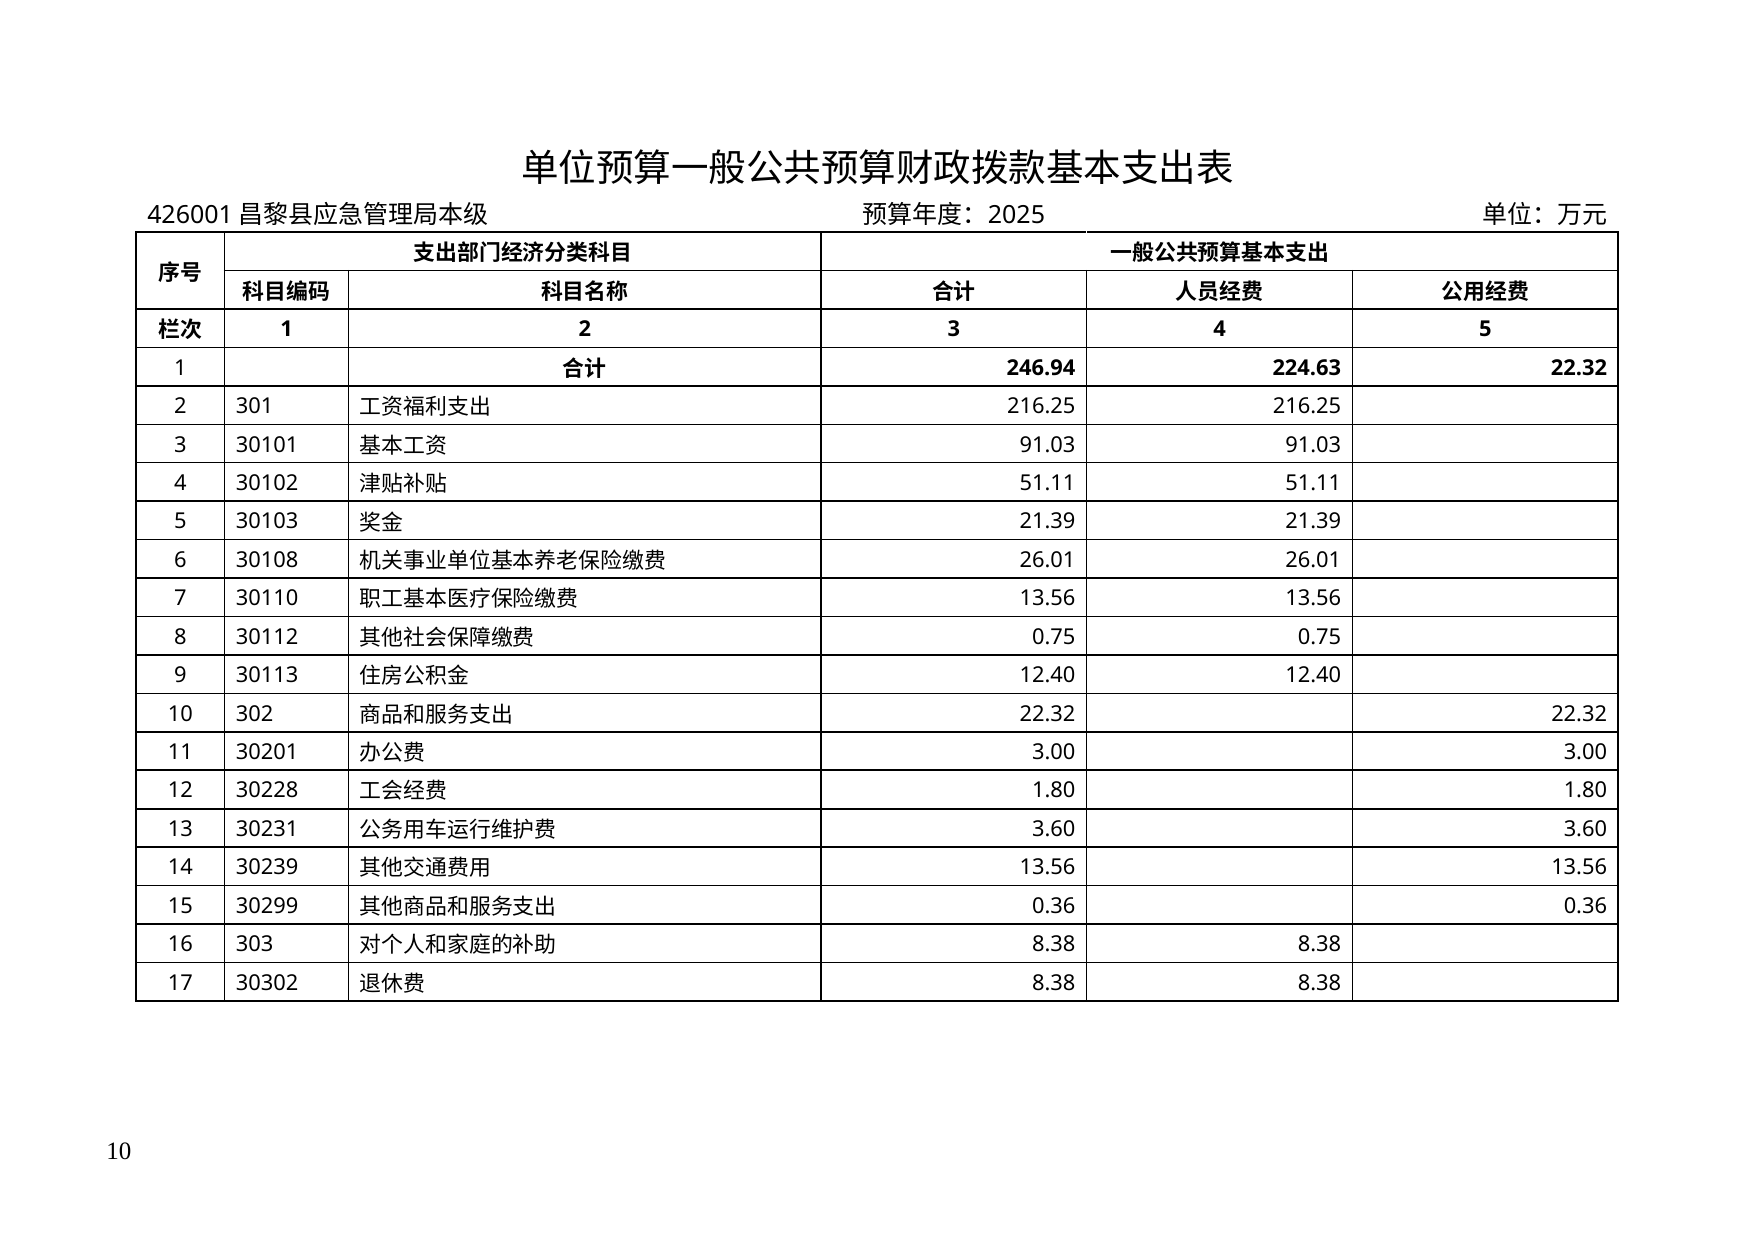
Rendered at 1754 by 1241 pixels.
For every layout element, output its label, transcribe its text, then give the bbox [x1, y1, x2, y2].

table_cell 一般公共预算基本支出 [822, 233, 1617, 270]
table_cell 13 [137, 810, 224, 846]
table_cell 对个人和家庭的补助 [349, 925, 820, 962]
table_cell 公务用车运行维护费 [349, 810, 820, 846]
table_cell 4 [137, 463, 224, 500]
table_header 单位：万元 [1087, 195, 1617, 231]
table_cell [1353, 963, 1617, 1000]
table_header 426001昌黎县应急管理局本级 [137, 195, 820, 231]
table_cell [1087, 694, 1352, 731]
table_cell 4 [1087, 310, 1352, 347]
table_cell 302 [225, 694, 348, 731]
table_cell 51.11 [822, 463, 1086, 500]
table_cell 其他社会保障缴费 [349, 617, 820, 654]
table_cell 21.39 [1087, 502, 1352, 539]
table_cell 序号 [137, 233, 224, 308]
table_cell [225, 348, 348, 385]
table_cell 22.32 [1353, 694, 1617, 731]
table_cell 30110 [225, 579, 348, 616]
table_cell 0.75 [1087, 617, 1352, 654]
table_cell 30228 [225, 771, 348, 808]
table_cell 基本工资 [349, 425, 820, 462]
table_cell 办公费 [349, 733, 820, 769]
table_cell 13.56 [1353, 848, 1617, 885]
table_cell 1 [225, 310, 348, 347]
table_cell 退休费 [349, 963, 820, 1000]
table_cell 职工基本医疗保险缴费 [349, 579, 820, 616]
table_cell 22.32 [822, 694, 1086, 731]
table_cell 机关事业单位基本养老保险缴费 [349, 540, 820, 577]
table_cell 人员经费 [1087, 271, 1352, 308]
table_cell 8.38 [822, 925, 1086, 962]
table_cell 26.01 [1087, 540, 1352, 577]
table_cell 其他交通费用 [349, 848, 820, 885]
table_cell 13.56 [822, 848, 1086, 885]
table_cell 30101 [225, 425, 348, 462]
table_cell 15 [137, 886, 224, 923]
table_cell 8.38 [822, 963, 1086, 1000]
table_cell 9 [137, 656, 224, 692]
table_cell 3.60 [1353, 810, 1617, 846]
table_cell 91.03 [1087, 425, 1352, 462]
text 单位预算一般公共预算财政拨款基本支出表 [106, 142, 1648, 193]
table_cell 合计 [822, 271, 1086, 308]
table_cell [1353, 656, 1617, 692]
table_cell 216.25 [822, 387, 1086, 423]
table_cell 3 [137, 425, 224, 462]
table_cell 8.38 [1087, 963, 1352, 1000]
table_cell 17 [137, 963, 224, 1000]
table_cell [1353, 425, 1617, 462]
table_cell 13.56 [1087, 579, 1352, 616]
table_cell 7 [137, 579, 224, 616]
table_cell 224.63 [1087, 348, 1352, 385]
table_cell 3.00 [822, 733, 1086, 769]
table_cell 51.11 [1087, 463, 1352, 500]
table_cell [1353, 502, 1617, 539]
table_header 预算年度：2025 [822, 195, 1086, 231]
table_cell 0.75 [822, 617, 1086, 654]
table_cell 科目编码 [225, 271, 348, 308]
table_cell 91.03 [822, 425, 1086, 462]
table_cell 其他商品和服务支出 [349, 886, 820, 923]
table_cell 216.25 [1087, 387, 1352, 423]
table_cell 30102 [225, 463, 348, 500]
table_cell 13.56 [822, 579, 1086, 616]
table_cell [1087, 886, 1352, 923]
table_cell 3.60 [822, 810, 1086, 846]
table_cell 3 [822, 310, 1086, 347]
table_cell 246.94 [822, 348, 1086, 385]
table_cell [1353, 463, 1617, 500]
table_cell [1353, 579, 1617, 616]
table_cell 5 [137, 502, 224, 539]
table_cell [1353, 617, 1617, 654]
table_cell 公用经费 [1353, 271, 1617, 308]
table_cell [1087, 810, 1352, 846]
table_cell 6 [137, 540, 224, 577]
table_cell 30302 [225, 963, 348, 1000]
table_cell [1087, 771, 1352, 808]
table_cell 301 [225, 387, 348, 423]
table_cell 30231 [225, 810, 348, 846]
table_cell 5 [1353, 310, 1617, 347]
table_cell 奖金 [349, 502, 820, 539]
table_cell 30299 [225, 886, 348, 923]
table_cell 1 [137, 348, 224, 385]
table_cell 商品和服务支出 [349, 694, 820, 731]
table_cell 住房公积金 [349, 656, 820, 692]
table_cell 30103 [225, 502, 348, 539]
table_cell 12 [137, 771, 224, 808]
table_cell 合计 [349, 348, 820, 385]
table_cell 工会经费 [349, 771, 820, 808]
table_cell 津贴补贴 [349, 463, 820, 500]
table_cell 科目名称 [349, 271, 820, 308]
table_cell 10 [137, 694, 224, 731]
table_cell 栏次 [137, 310, 224, 347]
table_cell 30112 [225, 617, 348, 654]
table_cell 14 [137, 848, 224, 885]
table_cell 1.80 [1353, 771, 1617, 808]
table_cell 12.40 [1087, 656, 1352, 692]
table_cell [1353, 387, 1617, 423]
table_cell 11 [137, 733, 224, 769]
table_cell 303 [225, 925, 348, 962]
table_cell 8 [137, 617, 224, 654]
table_cell 12.40 [822, 656, 1086, 692]
table_cell 工资福利支出 [349, 387, 820, 423]
table_cell 2 [349, 310, 820, 347]
table_cell [1353, 540, 1617, 577]
table_cell [1087, 733, 1352, 769]
table_cell 16 [137, 925, 224, 962]
table_cell 21.39 [822, 502, 1086, 539]
table_cell [1353, 925, 1617, 962]
table_cell 30113 [225, 656, 348, 692]
table_cell 30108 [225, 540, 348, 577]
table_cell 支出部门经济分类科目 [225, 233, 820, 270]
table_cell 26.01 [822, 540, 1086, 577]
table_cell 3.00 [1353, 733, 1617, 769]
table_cell 30239 [225, 848, 348, 885]
table_cell 30201 [225, 733, 348, 769]
table_cell 0.36 [1353, 886, 1617, 923]
table_cell 1.80 [822, 771, 1086, 808]
table_cell [1087, 848, 1352, 885]
table_cell 8.38 [1087, 925, 1352, 962]
table_cell 2 [137, 387, 224, 423]
table_cell 22.32 [1353, 348, 1617, 385]
table_cell 0.36 [822, 886, 1086, 923]
